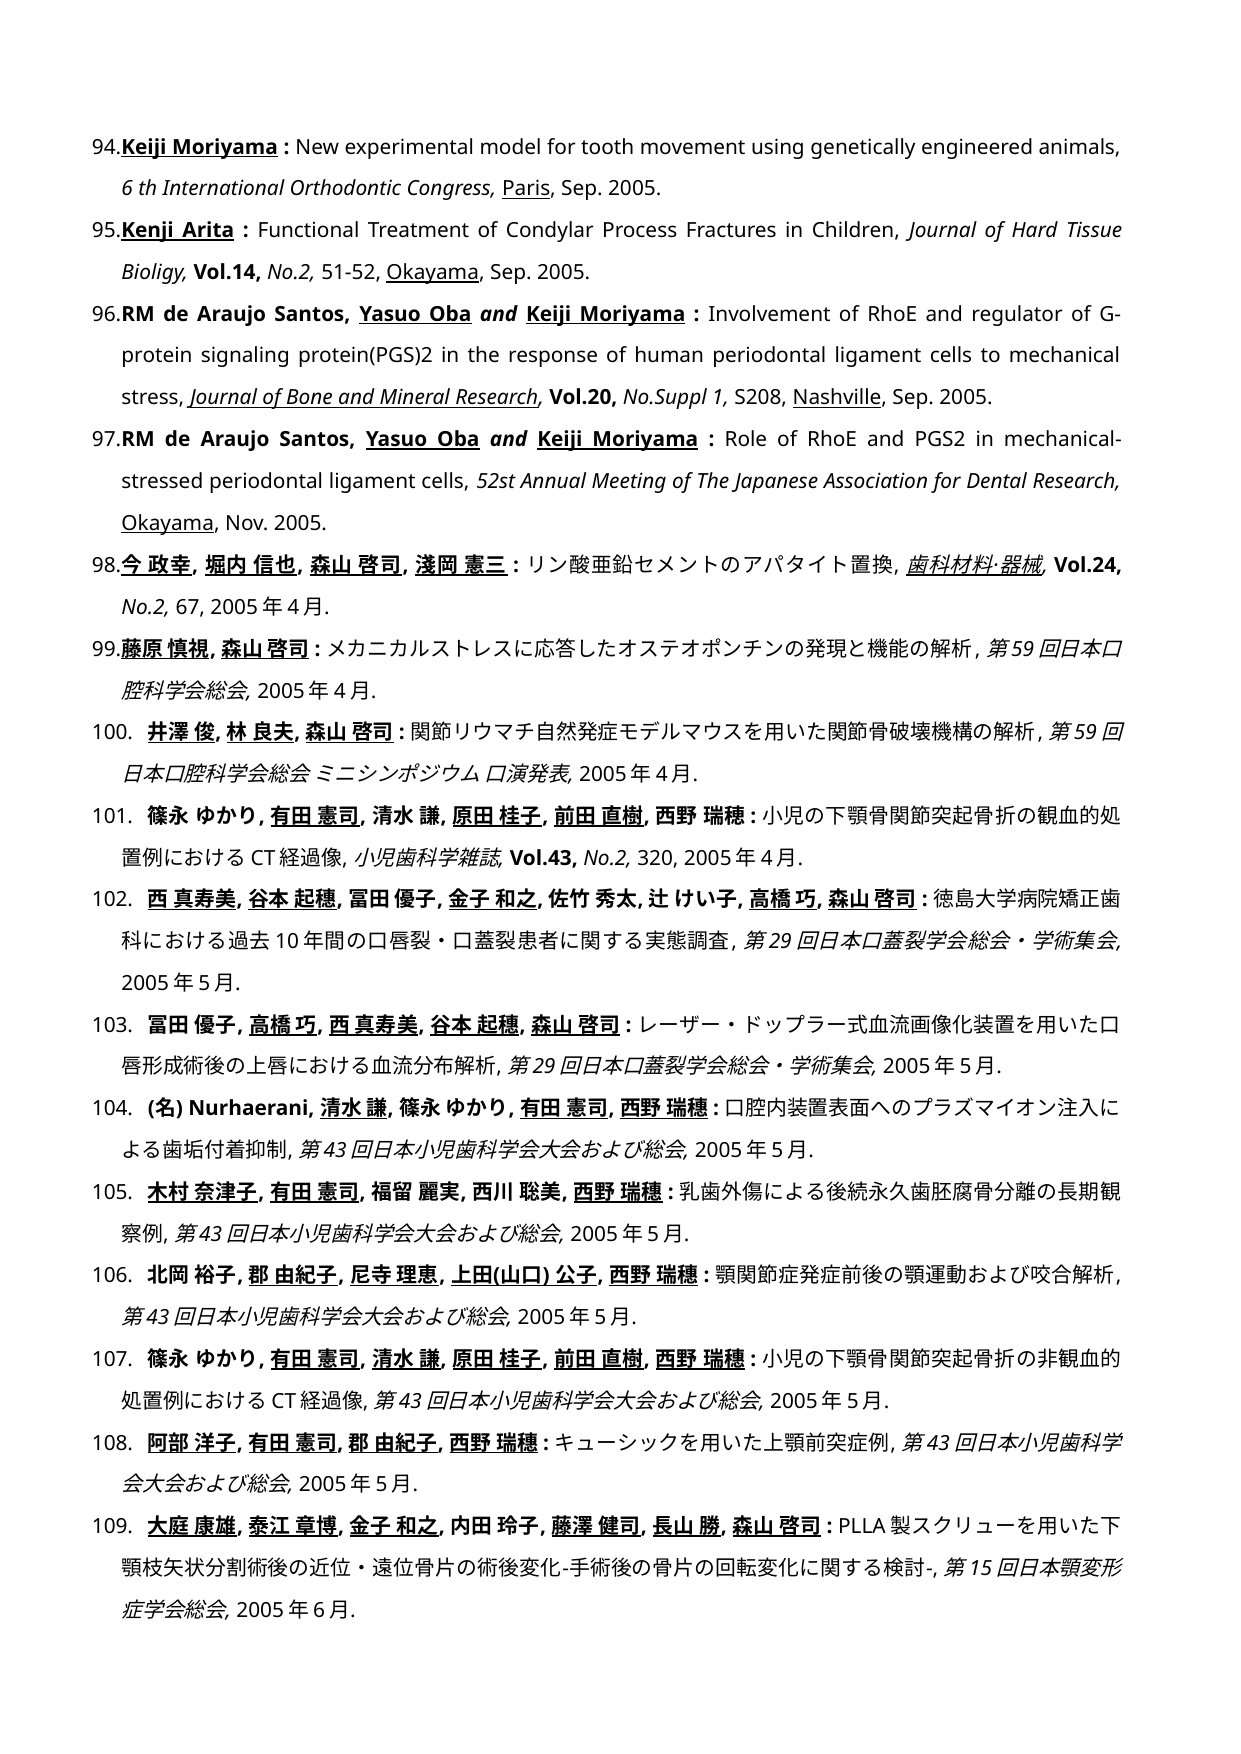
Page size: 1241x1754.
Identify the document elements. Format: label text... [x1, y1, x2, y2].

list RM de Araujo Santos, Yasuo Oba and Keiji Moriyama : Role of RhoE and PGS2 in mechanical-stressed periodontal ligament cells, 52st Annual Meeting of The Japanese Association for Dental Research, Okayama, Nov. 2005. [92, 417, 1122, 543]
list 今 政幸, 堀内 信也, 森山 啓司, 淺岡 憲三 : リン酸亜鉛セメントのアパタイト置換, 歯科材料·器械, Vol.24, No.2, 67, 2005年4月. [92, 543, 1122, 626]
list 北岡 裕子, 郡 由紀子, 尼寺 理恵, 上田(山口) 公子, 西野 瑞穗 : 顎関節症発症前後の顎運動および咬合解析, 第43回日本小児歯科学会大会および総会, 2005年5月. [92, 1253, 1122, 1336]
list RM de Araujo Santos, Yasuo Oba and Keiji Moriyama : Involvement of RhoE and regulator of G-protein signaling protein(PGS)2 in the response of human periodontal ligament cells to mechanical stress, Journal of Bone and Mineral Research, Vol.20, No.Suppl 1, S208, Nashville, Sep. 2005. [92, 292, 1122, 417]
list (名) Nurhaerani, 清水 謙, 篠永 ゆかり, 有田 憲司, 西野 瑞穗 : 口腔内装置表面へのプラズマイオン注入による歯垢付着抑制, 第43回日本小児歯科学会大会および総会, 2005年5月. [92, 1086, 1122, 1169]
list 阿部 洋子, 有田 憲司, 郡 由紀子, 西野 瑞穗 : キューシックを用いた上顎前突症例, 第43回日本小児歯科学会大会および総会, 2005年5月. [92, 1420, 1122, 1503]
list 西 真寿美, 谷本 起穗, 冨田 優子, 金子 和之, 佐竹 秀太, 辻 けい子, 高橋 巧, 森山 啓司 : 徳島大学病院矯正歯科における過去10年間の口唇裂・口蓋裂患者に関する実態調査, 第29回日本口蓋裂学会総会・学術集会, 2005年5月. [92, 877, 1122, 1002]
list 篠永 ゆかり, 有田 憲司, 清水 謙, 原田 桂子, 前田 直樹, 西野 瑞穂 : 小児の下顎骨関節突起骨折の観血的処置例におけるCT経過像, 小児歯科学雑誌, Vol.43, No.2, 320, 2005年4月. [92, 793, 1122, 877]
list 冨田 優子, 高橋 巧, 西 真寿美, 谷本 起穗, 森山 啓司 : レーザー・ドップラー式血流画像化装置を用いた口唇形成術後の上唇における血流分布解析, 第29回日本口蓋裂学会総会・学術集会, 2005年5月. [92, 1002, 1122, 1086]
list 篠永 ゆかり, 有田 憲司, 清水 謙, 原田 桂子, 前田 直樹, 西野 瑞穗 : 小児の下顎骨関節突起骨折の非観血的処置例におけるCT経過像, 第43回日本小児歯科学会大会および総会, 2005年5月. [92, 1336, 1122, 1420]
list 井澤 俊, 林 良夫, 森山 啓司 : 関節リウマチ自然発症モデルマウスを用いた関節骨破壊機構の解析, 第59回日本口腔科学会総会 ミニシンポジウム 口演発表, 2005年4月. [92, 710, 1122, 793]
list 木村 奈津子, 有田 憲司, 福留 麗実, 西川 聡美, 西野 瑞穗 : 乳歯外傷による後続永久歯胚腐骨分離の長期観察例, 第43回日本小児歯科学会大会および総会, 2005年5月. [92, 1169, 1122, 1253]
list 大庭 康雄, 泰江 章博, 金子 和之, 内田 玲子, 藤澤 健司, 長山 勝, 森山 啓司 : PLLA製スクリューを用いた下顎枝矢状分割術後の近位・遠位骨片の術後変化-手術後の骨片の回転変化に関する検討-, 第15回日本顎変形症学会総会, 2005年6月. [92, 1503, 1122, 1629]
list Kenji Arita : Functional Treatment of Condylar Process Fractures in Children, Journal of Hard Tissue Bioligy, Vol.14, No.2, 51-52, Okayama, Sep. 2005. [92, 209, 1122, 292]
list Keiji Moriyama : New experimental model for tooth movement using genetically engineered animals, 6 th International Orthodontic Congress, Paris, Sep. 2005. [92, 125, 1122, 209]
list 藤原 慎視, 森山 啓司 : メカニカルストレスに応答したオステオポンチンの発現と機能の解析, 第59回日本口腔科学会総会, 2005年4月. [92, 626, 1122, 710]
